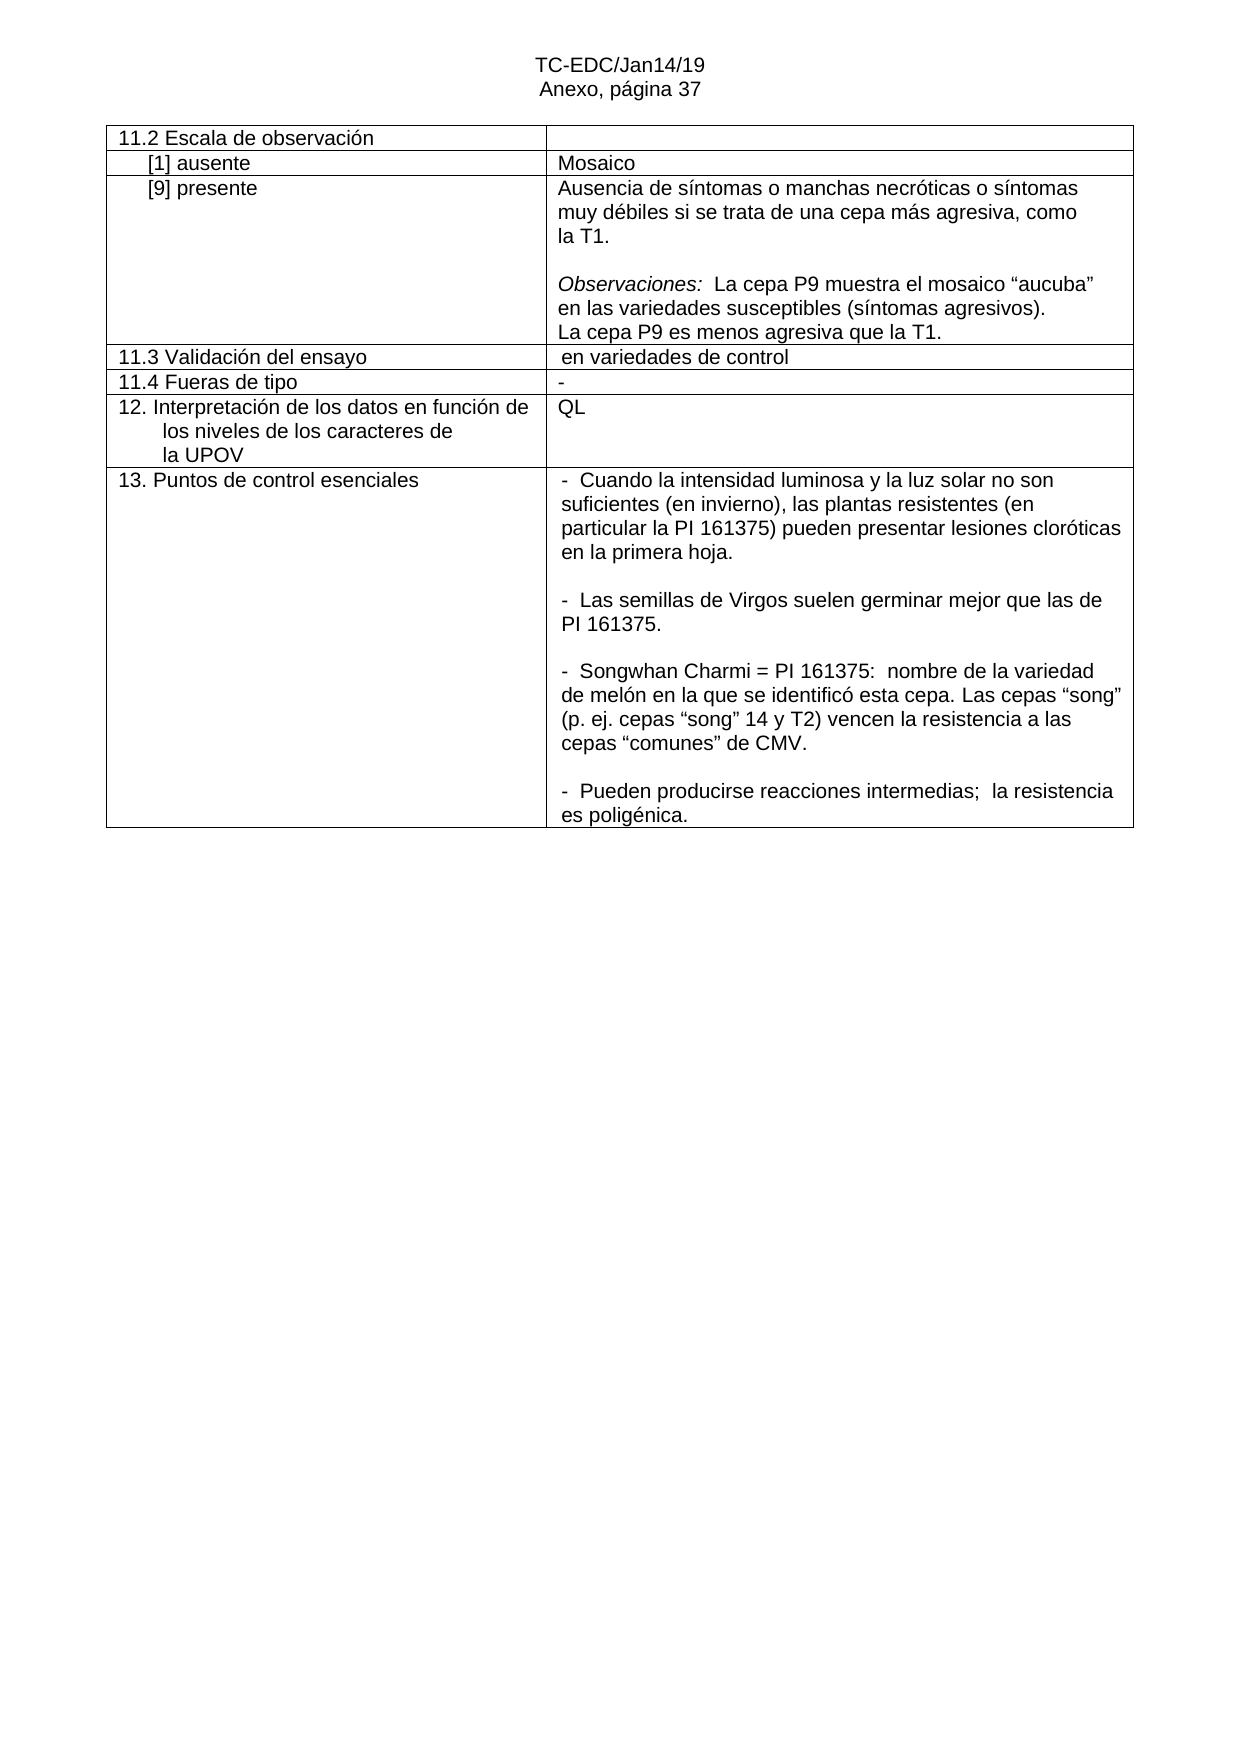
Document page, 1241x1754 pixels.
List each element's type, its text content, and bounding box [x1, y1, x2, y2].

table_cell [547, 126, 1133, 150]
table_cell [9] presente [107, 176, 546, 344]
table_cell - Cuando la intensidad luminosa y la luz solar no son suficientes (en invierno), las plantas resistentes (en particular la PI 161375) pueden presentar lesiones cloróticas en la primera hoja. - Las semillas de Virgos suelen germinar mejor que las de PI 161375. - Songwhan Charmi = PI 161375: nombre de la variedad de melón en la que se identificó esta cepa. Las cepas “song” (p. ej. cepas “song” 14 y T2) vencen la resistencia a las cepas “comunes” de CMV. - Pueden producirse reacciones intermedias; la resistencia es poligénica. [547, 468, 1133, 827]
table_cell QL [547, 395, 1133, 467]
table_cell 12. Interpretación de los datos en función de los niveles de los caracteres de la UPOV [107, 395, 546, 467]
table_cell - [547, 370, 1133, 394]
table_cell en variedades de control [547, 345, 1133, 369]
table_cell 11.2 Escala de observación [107, 126, 546, 150]
table_cell Mosaico [547, 151, 1133, 175]
table_cell 13. Puntos de control esenciales [107, 468, 546, 827]
table_cell 11.4 Fueras de tipo [107, 370, 546, 394]
table_cell 11.3 Validación del ensayo [107, 345, 546, 369]
table_cell [1] ausente [107, 151, 546, 175]
table_cell Ausencia de síntomas o manchas necróticas o síntomas muy débiles si se trata de una cepa más agresiva, como la T1. Observaciones: La cepa P9 muestra el mosaico “aucuba” en las variedades susceptibles (síntomas agresivos). La cepa P9 es menos agresiva que la T1. [547, 176, 1133, 344]
